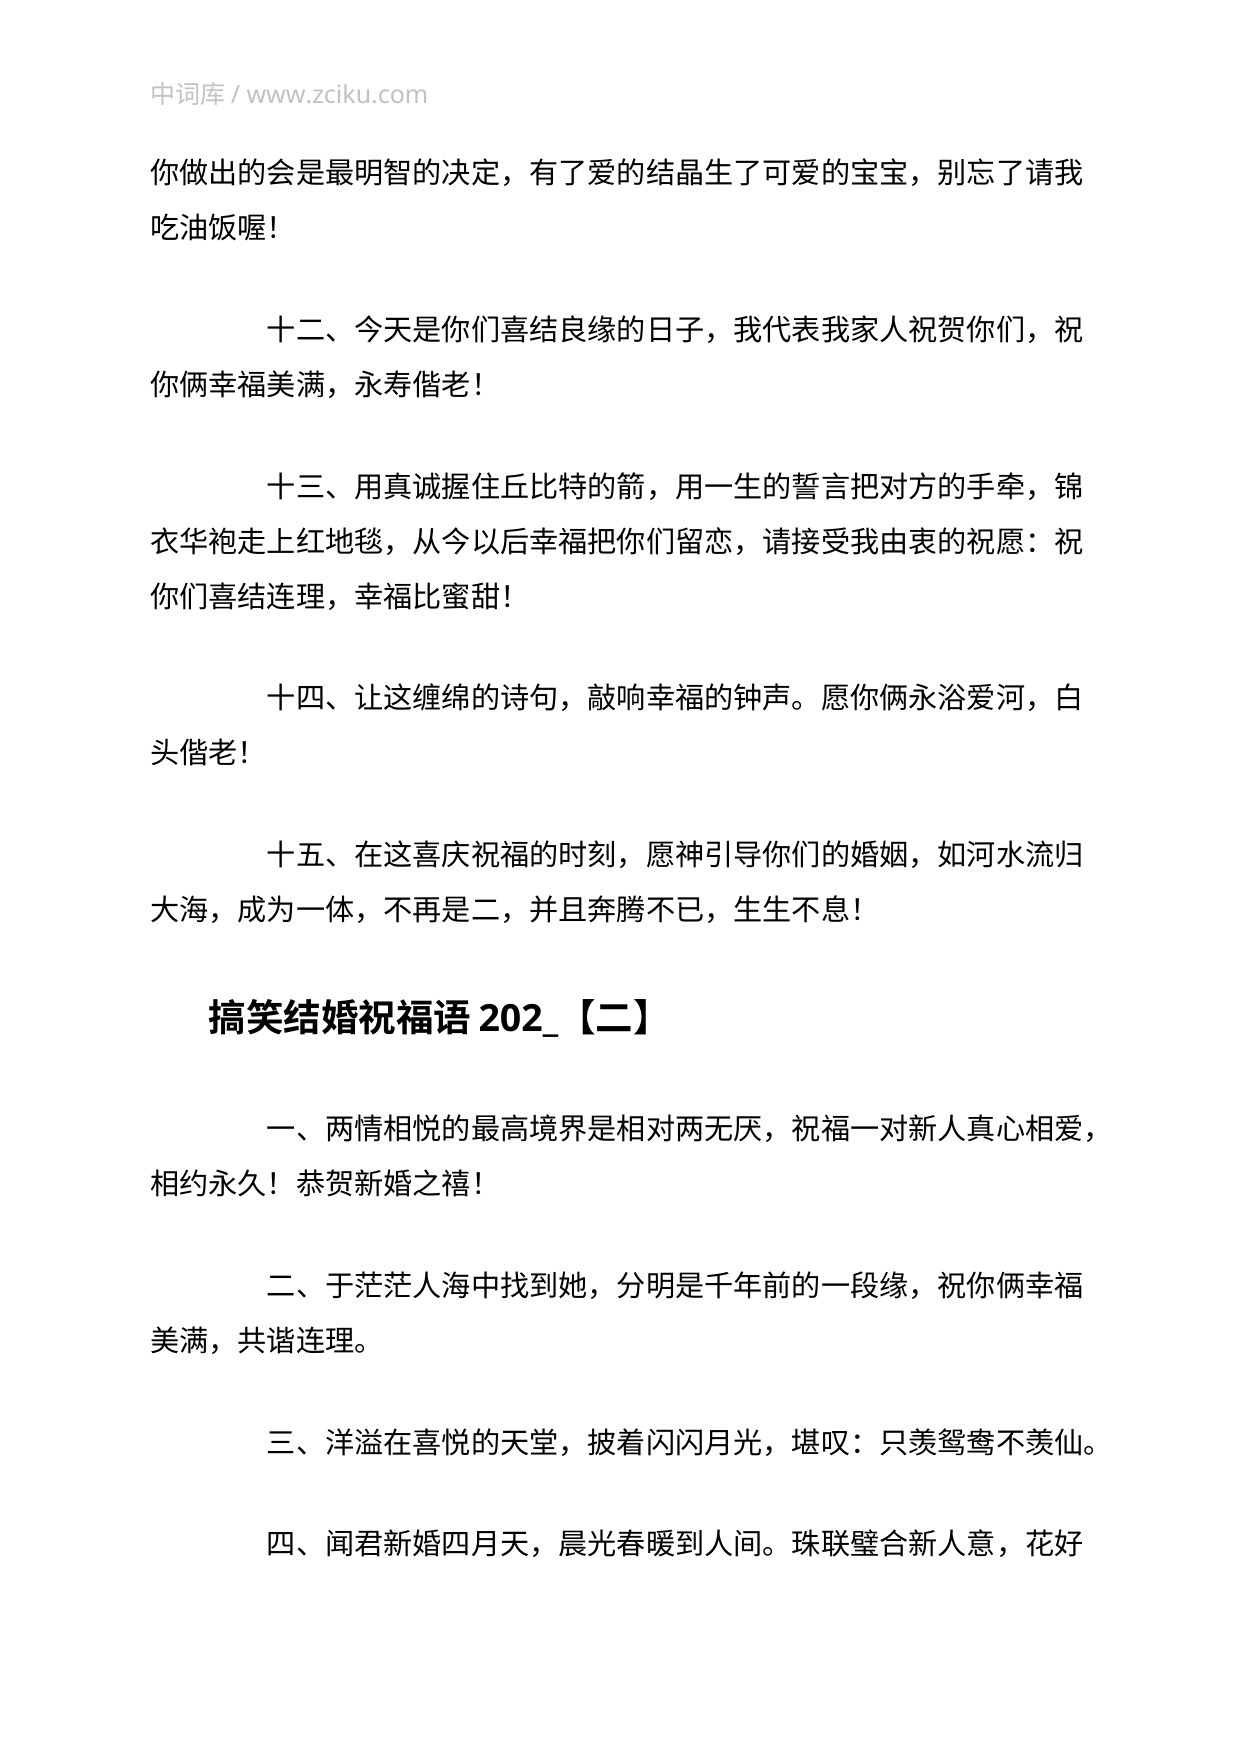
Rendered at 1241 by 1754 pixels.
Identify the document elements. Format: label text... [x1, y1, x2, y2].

text 十三、用真诚握住丘比特的箭，用一生的誓言把对方的手牵，锦衣华袍走上红地毯，从今以后幸福把你们留恋，请接受我由衷的祝愿：祝你们喜结连理，幸福比蜜甜！ [150, 463, 1090, 615]
text 三、洋溢在喜悦的天堂，披着闪闪月光，堪叹：只羡鸳鸯不羡仙。 [150, 1419, 1090, 1461]
text 一、两情相悦的最高境界是相对两无厌，祝福一对新人真心相爱，相约永久！恭贺新婚之禧！ [150, 1106, 1090, 1203]
text 二、于茫茫人海中找到她，分明是千年前的一段缘，祝你俩幸福美满，共谐连理。 [150, 1262, 1090, 1360]
text 十五、在这喜庆祝福的时刻，愿神引导你们的婚姻，如河水流归大海，成为一体，不再是二，并且奔腾不已，生生不息！ [150, 832, 1090, 929]
text 搞笑结婚祝福语202_【二】 [150, 988, 1090, 1043]
text 十四、让这缠绵的诗句，敲响幸福的钟声。愿你俩永浴爱河，白头偕老！ [150, 675, 1090, 772]
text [150, 1521, 1090, 1563]
text 十二、今天是你们喜结良缘的日子，我代表我家人祝贺你们，祝你俩幸福美满，永寿偕老！ [150, 307, 1090, 404]
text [150, 150, 1090, 247]
